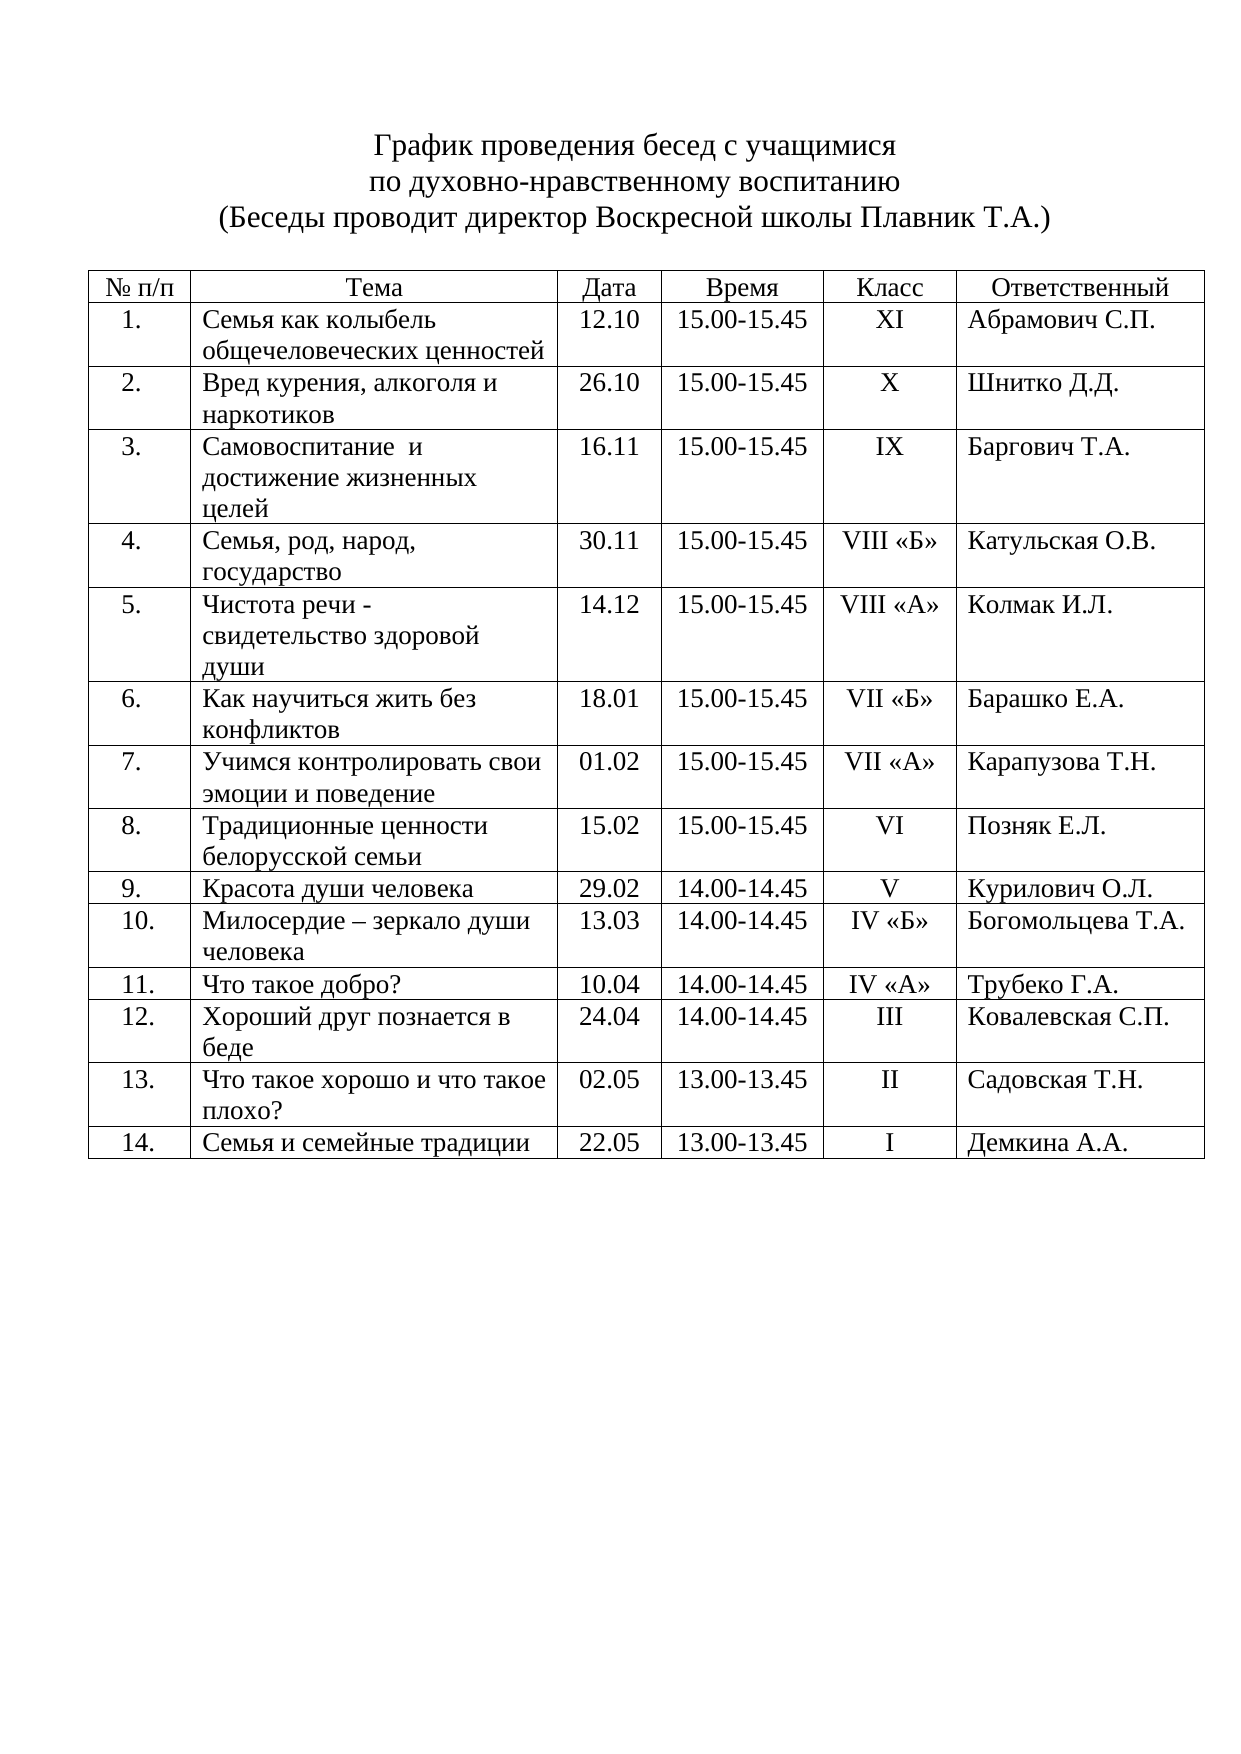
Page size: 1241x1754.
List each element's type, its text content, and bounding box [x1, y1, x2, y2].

table_cell 15.00-15.45 [662, 588, 823, 681]
table_cell [89, 746, 190, 808]
table_cell 14.00-14.45 [662, 968, 823, 999]
table_cell Богомольцева Т.А. [957, 904, 1204, 967]
text (Беседы проводит директор Воскресной школы Плавник Т.А.) [88, 198, 1181, 234]
table_cell III [824, 1000, 956, 1062]
table_cell Милосердие – зеркало души человека [191, 904, 557, 967]
table_cell 13.00-13.45 [662, 1127, 823, 1158]
table_cell I [824, 1127, 956, 1158]
table_header Дата [558, 271, 661, 302]
table_cell [89, 367, 190, 429]
table_cell 22.05 [558, 1127, 661, 1158]
table_cell IV «Б» [824, 904, 956, 967]
table_cell 01.02 [558, 746, 661, 808]
table_cell 12.10 [558, 303, 661, 366]
table_cell [89, 1063, 190, 1126]
table_cell 02.05 [558, 1063, 661, 1126]
table_cell Традиционные ценности белорусской семьи [191, 809, 557, 871]
table_cell II [824, 1063, 956, 1126]
table_cell Демкина А.А. [957, 1127, 1204, 1158]
table_cell Садовская Т.Н. [957, 1063, 1204, 1126]
table_cell 15.00-15.45 [662, 303, 823, 366]
table_cell Абрамович С.П. [957, 303, 1204, 366]
table_cell [89, 872, 190, 903]
table_cell IX [824, 430, 956, 523]
table_header № п/п [89, 271, 190, 302]
table_cell 26.10 [558, 367, 661, 429]
table_cell 29.02 [558, 872, 661, 903]
table_cell 13.00-13.45 [662, 1063, 823, 1126]
table_cell 18.01 [558, 682, 661, 744]
table_cell V [824, 872, 956, 903]
table_cell 14.12 [558, 588, 661, 681]
table_cell 10.04 [558, 968, 661, 999]
table_cell [89, 430, 190, 523]
table_header Тема [191, 271, 557, 302]
table_cell Карапузова Т.Н. [957, 746, 1204, 808]
text График проведения бесед с учащимися [88, 126, 1181, 162]
table_cell IV «А» [824, 968, 956, 999]
text по духовно-нравственному воспитанию [88, 162, 1181, 198]
table_cell 13.03 [558, 904, 661, 967]
table_cell 15.00-15.45 [662, 524, 823, 587]
table_cell Трубеко Г.А. [957, 968, 1204, 999]
table_cell Шнитко Д.Д. [957, 367, 1204, 429]
table_cell [89, 588, 190, 681]
table_cell Позняк Е.Л. [957, 809, 1204, 871]
table_cell VIII «Б» [824, 524, 956, 587]
table_cell Семья и семейные традиции [191, 1127, 557, 1158]
table_cell [89, 524, 190, 587]
table_cell 15.00-15.45 [662, 746, 823, 808]
table_cell 15.00-15.45 [662, 367, 823, 429]
table_cell 24.04 [558, 1000, 661, 1062]
table_header Ответственный [957, 271, 1204, 302]
table_cell Что такое добро? [191, 968, 557, 999]
table_cell Самовоспитание и достижение жизненных целей [191, 430, 557, 523]
table_header Класс [824, 271, 956, 302]
table_cell [89, 1000, 190, 1062]
table_header Время [662, 271, 823, 302]
table_cell Катульская О.В. [957, 524, 1204, 587]
table_cell Как научиться жить без конфликтов [191, 682, 557, 744]
table_cell Барашко Е.А. [957, 682, 1204, 744]
table_cell Красота души человека [191, 872, 557, 903]
table_cell [89, 682, 190, 744]
table_cell [89, 809, 190, 871]
table_cell Баргович Т.А. [957, 430, 1204, 523]
table_cell 14.00-14.45 [662, 904, 823, 967]
table_cell Семья как колыбель общечеловеческих ценностей [191, 303, 557, 366]
table_cell Семья, род, народ, государство [191, 524, 557, 587]
table_cell [89, 303, 190, 366]
table_cell X [824, 367, 956, 429]
table_cell Ковалевская С.П. [957, 1000, 1204, 1062]
table_cell 15.02 [558, 809, 661, 871]
table_cell Колмак И.Л. [957, 588, 1204, 681]
table_cell VII «Б» [824, 682, 956, 744]
table_cell Хороший друг познается в беде [191, 1000, 557, 1062]
table_cell [89, 968, 190, 999]
table_cell 16.11 [558, 430, 661, 523]
table_cell Чистота речи - свидетельство здоровой души [191, 588, 557, 681]
table_cell VII «А» [824, 746, 956, 808]
table_cell 15.00-15.45 [662, 809, 823, 871]
table_cell [89, 904, 190, 967]
table_cell Вред курения, алкоголя и наркотиков [191, 367, 557, 429]
table_cell 15.00-15.45 [662, 682, 823, 744]
table_cell VIII «А» [824, 588, 956, 681]
table_cell Учимся контролировать свои эмоции и поведение [191, 746, 557, 808]
table_cell 14.00-14.45 [662, 1000, 823, 1062]
table_cell 14.00-14.45 [662, 872, 823, 903]
table_cell Что такое хорошо и что такое плохо? [191, 1063, 557, 1126]
table_cell [89, 1127, 190, 1158]
table_cell VI [824, 809, 956, 871]
table_cell XI [824, 303, 956, 366]
table_cell Курилович О.Л. [957, 872, 1204, 903]
table_cell 15.00-15.45 [662, 430, 823, 523]
table_cell 30.11 [558, 524, 661, 587]
